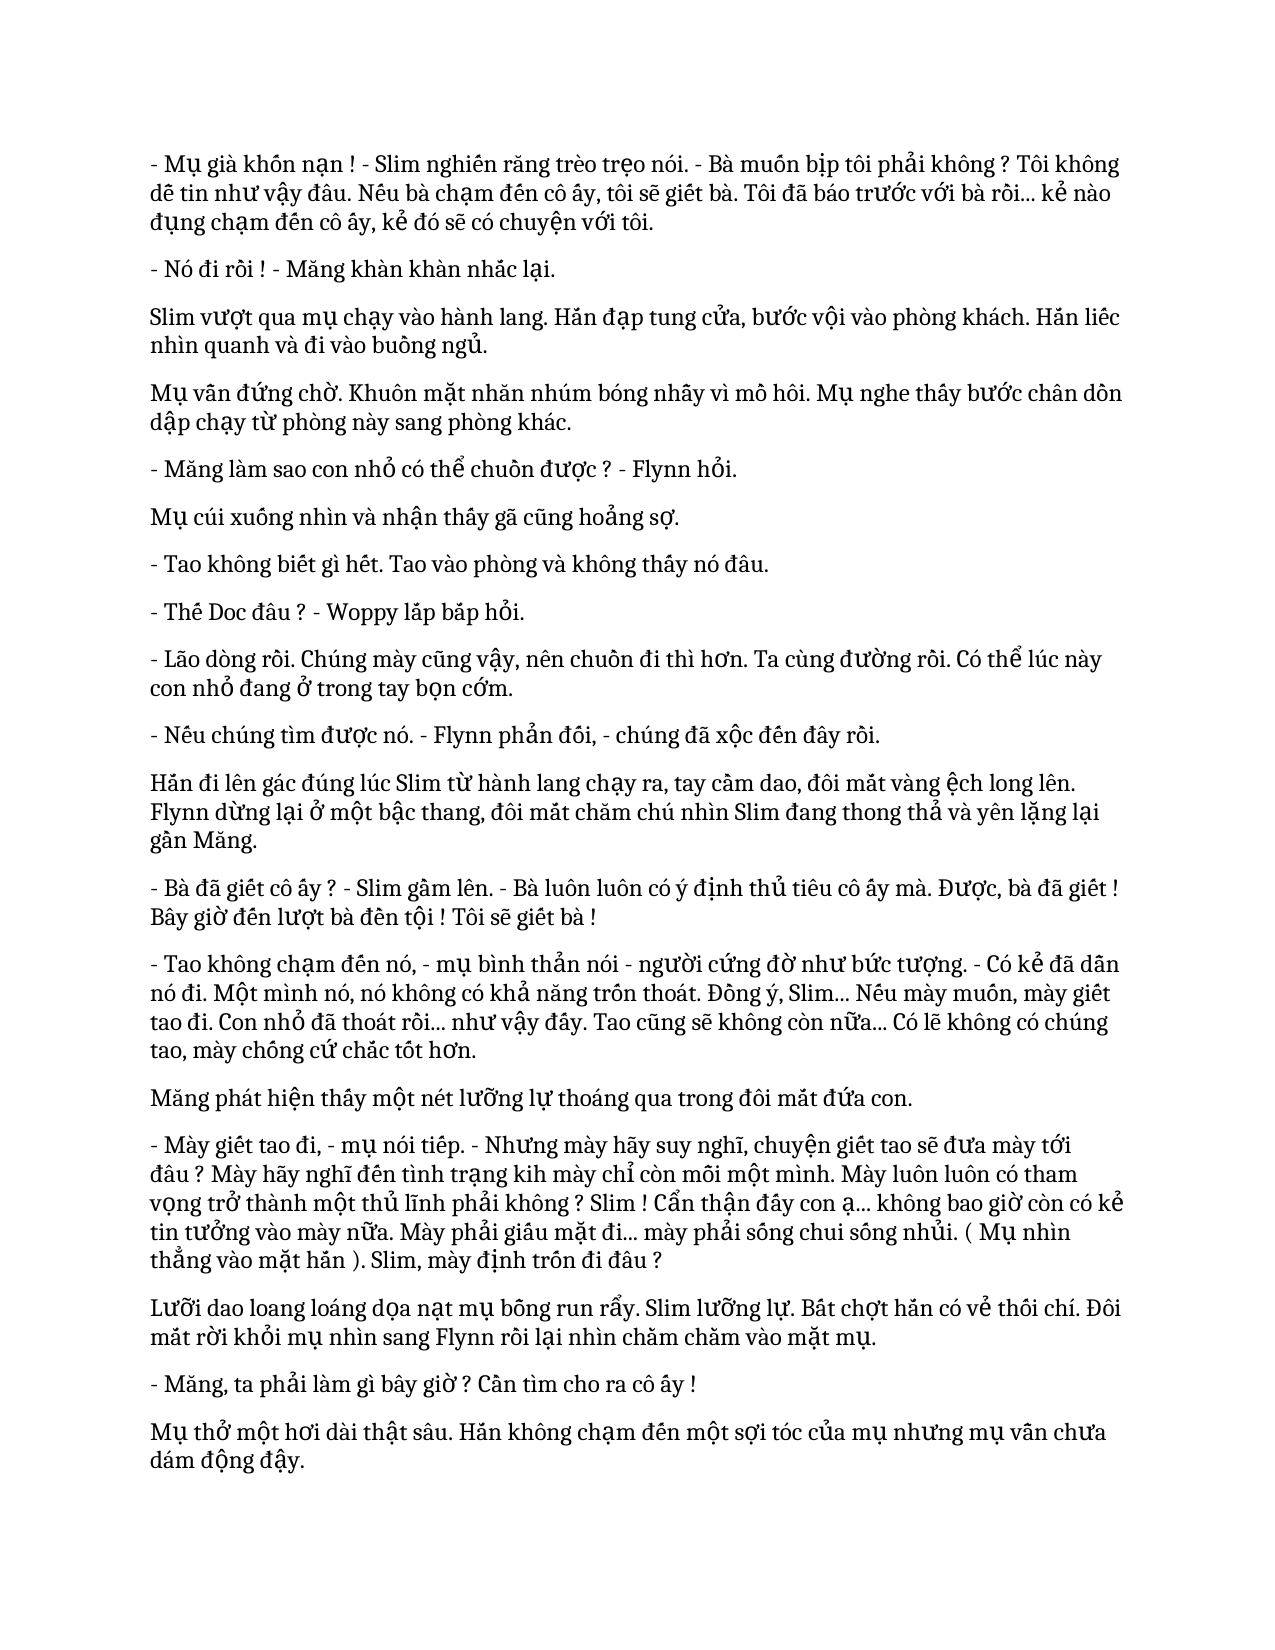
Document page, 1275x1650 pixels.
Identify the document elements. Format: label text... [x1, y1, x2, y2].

text Slim vượt qua mụ chạy vào hành lang. Hắn đạp tung cửa, bước vội vào phòng khách. Hắn liếc nhìn quanh và đi vào buồng ngủ. [150, 302, 1125, 360]
text - Mụ già khốn nạn ! - Slim nghiến răng trèo trẹo nói. - Bà muốn bịp tôi phải không ? Tôi không dễ tin như vậy đâu. Nếu bà chạm đến cô ấy, tôi sẽ giết bà. Tôi đã báo trước với bà rồi... kẻ nào đụng chạm đến cô ấy, kẻ đó sẽ có chuyện với tôi. [150, 150, 1125, 236]
text Hắn đi lên gác đúng lúc Slim từ hành lang chạy ra, tay cầm dao, đôi mắt vàng ệch long lên. Flynn dừng lại ở một bậc thang, đôi mắt chăm chú nhìn Slim đang thong thả và yên lặng lại gần Măng. [150, 769, 1125, 855]
text Măng phát hiện thấy một nét lưỡng lự thoáng qua trong đôi mắt đứa con. [150, 1084, 1125, 1112]
text Mụ thở một hơi dài thật sâu. Hắn không chạm đến một sợi tóc của mụ nhưng mụ vẫn chưa dám động đậy. [150, 1417, 1125, 1475]
text - Tao không biết gì hết. Tao vào phòng và không thấy nó đâu. [150, 550, 1125, 579]
text - Lão dòng rồi. Chúng mày cũng vậy, nên chuồn đi thì hơn. Ta cùng đường rồi. Có thể lúc này con nhỏ đang ở trong tay bọn cớm. [150, 645, 1125, 702]
text - Thế Doc đâu ? - Woppy lắp bắp hỏi. [150, 597, 1125, 626]
text - Mày giết tao đi, - mụ nói tiếp. - Nhưng mày hãy suy nghĩ, chuyện giết tao sẽ đưa mày tới đâu ? Mày hãy nghĩ đến tình trạng kih mày chỉ còn mỗi một mình. Mày luôn luôn có tham vọng trở thành một thủ lĩnh phải không ? Slim ! Cẩn thận đấy con ạ... không bao giờ còn có kẻ tin tưởng vào mày nữa. Mày phải giấu mặt đi... mày phải sống chui sống nhủi. ( Mụ nhìn thẳng vào mặt hắn ). Slim, mày định trốn đi đâu ? [150, 1131, 1125, 1275]
text Lưỡi dao loang loáng dọa nạt mụ bỗng run rẩy. Slim lưỡng lự. Bất chợt hắn có vẻ thối chí. Đôi mắt rời khỏi mụ nhìn sang Flynn rồi lại nhìn chằm chằm vào mặt mụ. [150, 1294, 1125, 1351]
text Mụ vẫn đứng chờ. Khuôn mặt nhăn nhúm bóng nhẫy vì mồ hôi. Mụ nghe thấy bước chân dồn dập chạy từ phòng này sang phòng khác. [150, 379, 1125, 436]
text - Bà đã giết cô ấy ? - Slim gầm lên. - Bà luôn luôn có ý định thủ tiêu cô ấy mà. Được, bà đã giết ! Bây giờ đến lượt bà đền tội ! Tôi sẽ giết bà ! [150, 874, 1125, 931]
text - Măng, ta phải làm gì bây giờ ? Cần tìm cho ra cô ấy ! [150, 1370, 1125, 1399]
text - Nếu chúng tìm được nó. - Flynn phản đối, - chúng đã xộc đến đây rồi. [150, 721, 1125, 750]
text - Măng làm sao con nhỏ có thể chuồn được ? - Flynn hỏi. [150, 455, 1125, 484]
text - Tao không chạm đến nó, - mụ bình thản nói - người cứng đờ như bức tượng. - Có kẻ đã dẫn nó đi. Một mình nó, nó không có khả năng trốn thoát. Đồng ý, Slim... Nếu mày muốn, mày giết tao đi. Con nhỏ đã thoát rồi... như vậy đấy. Tao cũng sẽ không còn nữa... Có lẽ không có chúng tao, mày chống cứ chắc tốt hơn. [150, 950, 1125, 1065]
text Mụ cúi xuống nhìn và nhận thấy gã cũng hoảng sợ. [150, 502, 1125, 531]
text - Nó đi rồi ! - Măng khàn khàn nhắc lại. [150, 255, 1125, 284]
